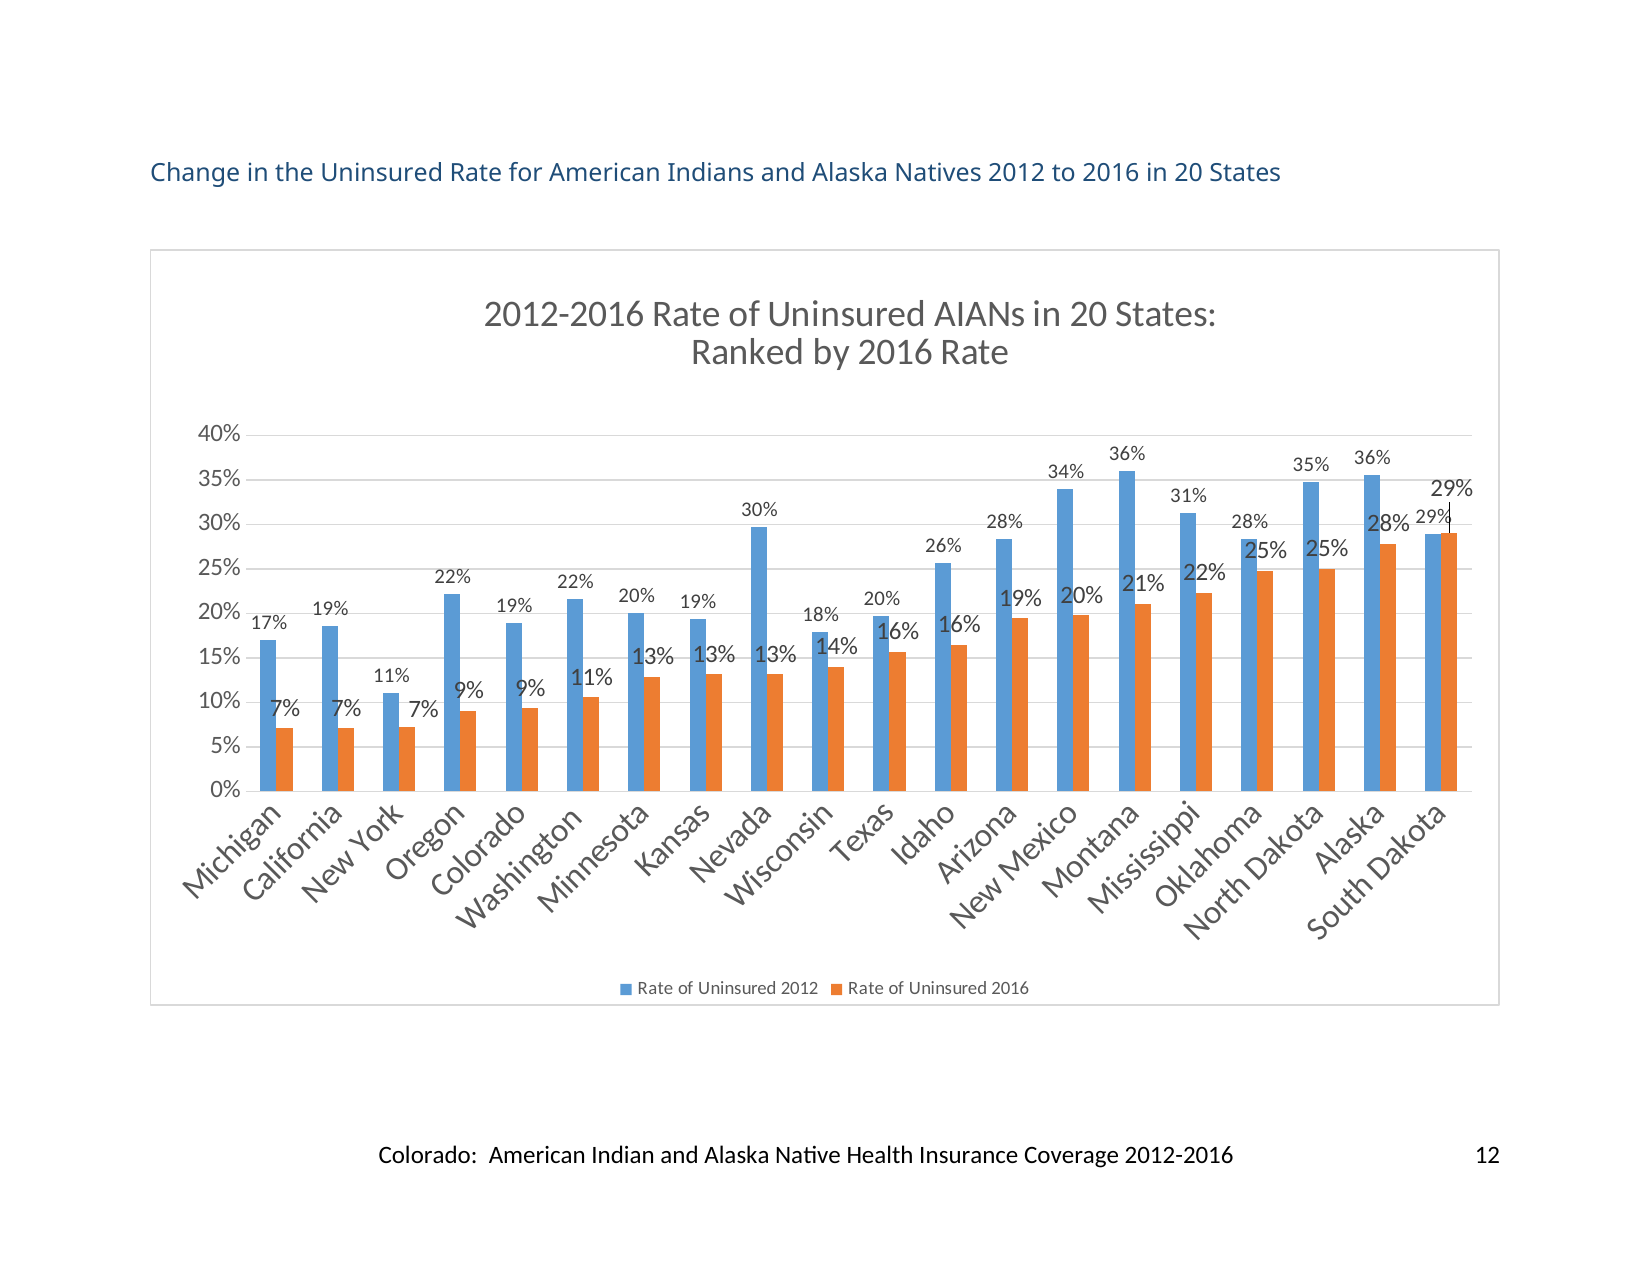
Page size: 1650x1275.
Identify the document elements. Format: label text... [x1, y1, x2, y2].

subtitle Change in the Uninsured Rate for American Indians and Alaska Natives 2012 to 2016 in 20 States [150, 154, 1500, 188]
